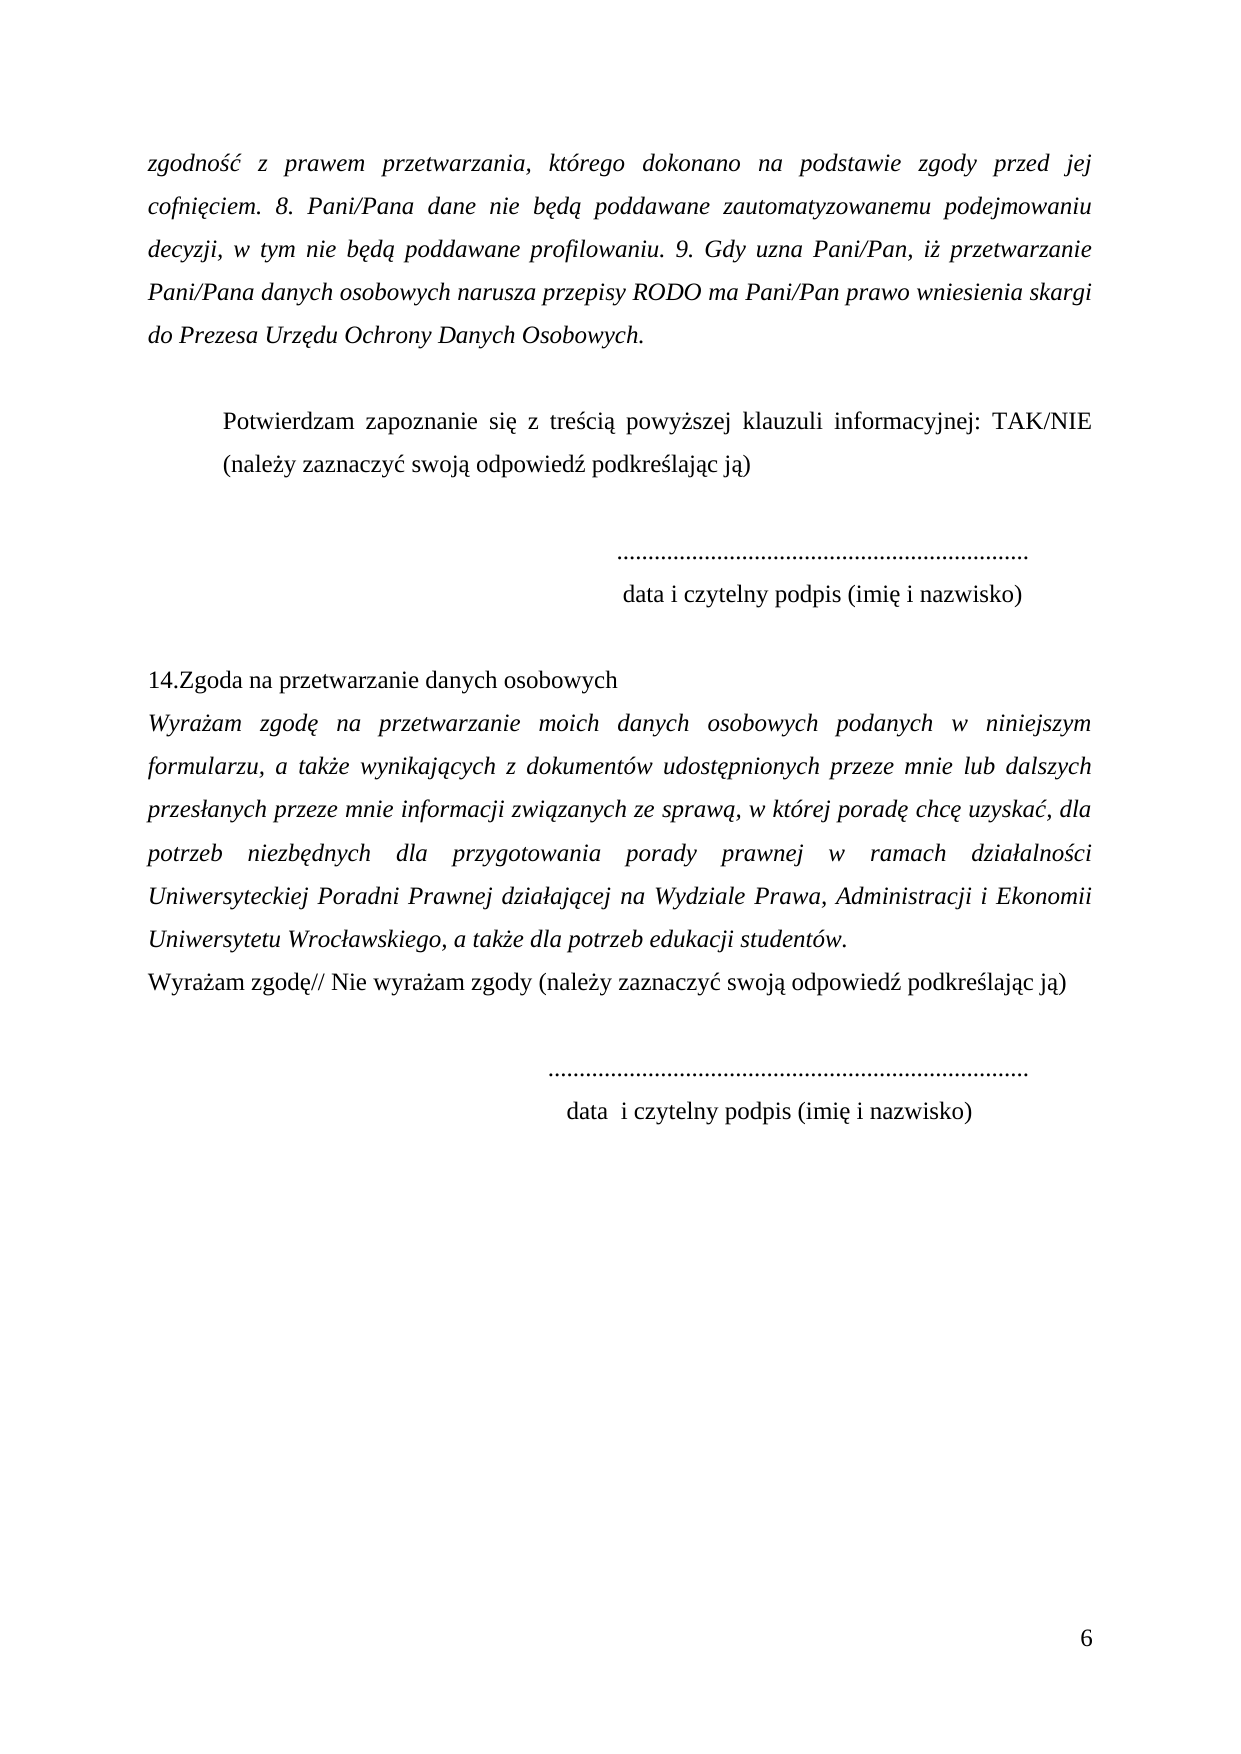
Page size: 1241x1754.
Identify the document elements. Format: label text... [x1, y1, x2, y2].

list .................................................................. [223, 536, 1093, 564]
text Wyrażam zgodę na przetwarzanie moich danych osobowych podanych w niniejszym formularzu, a także wynikających z dokumentów udostępnionych przeze mnie lub dalszych przesłanych przeze mnie informacji związanych ze sprawą, w której poradę chcę uzyskać, dla potrzeb niezbędnych dla przygotowania porady prawnej w ramach działalności Uniwersyteckiej Poradni Prawnej działającej na Wydziale Prawa, Administracji i Ekonomii Uniwersytetu Wrocławskiego, a także dla potrzeb edukacji studentów. [148, 708, 1093, 953]
text data i czytelny podpis (imię i nazwisko) [148, 1096, 1093, 1125]
list Potwierdzam zapoznanie się z treścią powyższej klauzuli informacyjnej: TAK/NIE (należy zaznaczyć swoją odpowiedź podkreślając ją) [223, 406, 1093, 478]
list data i czytelny podpis (imię i nazwisko) [223, 579, 1093, 608]
list ............................................................................. [223, 1053, 1093, 1082]
text Wyrażam zgodę// Nie wyrażam zgody (należy zaznaczyć swoją odpowiedź podkreślając ją) [148, 967, 1093, 996]
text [148, 148, 1093, 349]
text 14.Zgoda na przetwarzanie danych osobowych [148, 665, 1093, 694]
